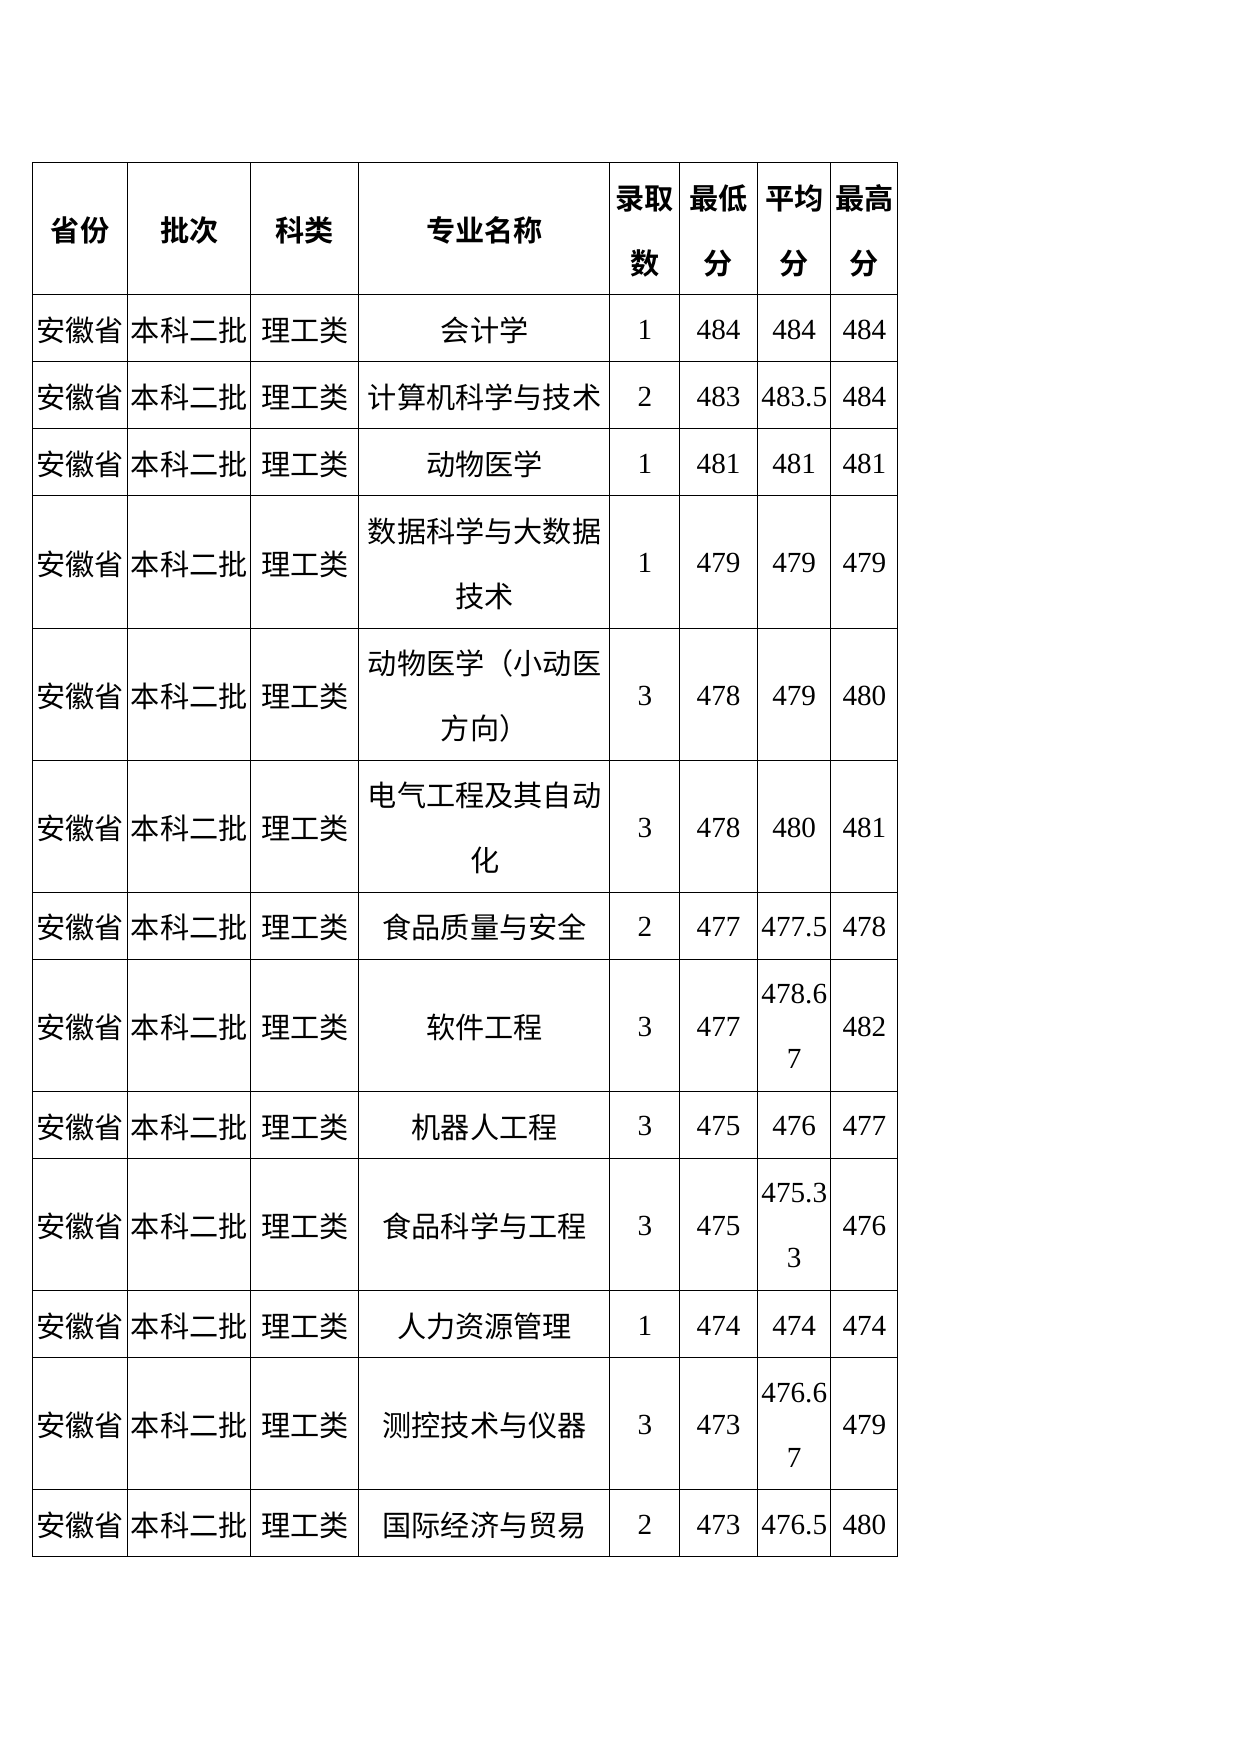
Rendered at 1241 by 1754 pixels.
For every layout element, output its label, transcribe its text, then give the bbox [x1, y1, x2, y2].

table_cell 人力资源管理 [359, 1291, 609, 1357]
table_cell 473 [680, 1358, 757, 1489]
table_cell 3 [610, 1358, 679, 1489]
table_cell 本科二批 [128, 362, 250, 428]
table_cell 会计学 [359, 295, 609, 361]
table_cell 安徽省 [33, 960, 127, 1091]
table_cell 478 [680, 629, 757, 759]
table_cell 483.5 [758, 362, 830, 428]
table_cell 484 [680, 295, 757, 361]
table_cell 本科二批 [128, 1291, 250, 1357]
table_cell 482 [831, 960, 897, 1091]
table_cell 理工类 [251, 629, 358, 759]
table_cell 理工类 [251, 1159, 358, 1290]
table_cell 理工类 [251, 496, 358, 627]
table_cell 本科二批 [128, 629, 250, 759]
table_header 批次 [128, 163, 250, 294]
table_cell 理工类 [251, 960, 358, 1091]
table_cell 安徽省 [33, 1291, 127, 1357]
table_cell 1 [610, 496, 679, 627]
table_cell 计算机科学与技术 [359, 362, 609, 428]
table_header 科类 [251, 163, 358, 294]
table_cell 476.67 [758, 1358, 830, 1489]
table_cell 动物医学（小动医方向） [359, 629, 609, 759]
table_cell 1 [610, 429, 679, 495]
table_cell 475 [680, 1159, 757, 1290]
table_cell 本科二批 [128, 761, 250, 892]
table_cell 480 [831, 629, 897, 759]
table_cell 安徽省 [33, 761, 127, 892]
table_cell 本科二批 [128, 1490, 250, 1556]
table_cell 480 [758, 761, 830, 892]
table_cell 动物医学 [359, 429, 609, 495]
table_header 平均分 [758, 163, 830, 294]
table_cell 理工类 [251, 1092, 358, 1158]
table_cell 理工类 [251, 893, 358, 959]
table_cell 安徽省 [33, 496, 127, 627]
table_cell 本科二批 [128, 1092, 250, 1158]
table_cell 479 [758, 496, 830, 627]
table_cell 理工类 [251, 295, 358, 361]
table_cell 理工类 [251, 429, 358, 495]
table_cell 2 [610, 893, 679, 959]
table_cell 484 [831, 295, 897, 361]
table_cell 481 [758, 429, 830, 495]
table_cell 477 [831, 1092, 897, 1158]
table_cell 安徽省 [33, 295, 127, 361]
table_header 省份 [33, 163, 127, 294]
table_cell 479 [758, 629, 830, 759]
table_cell 474 [680, 1291, 757, 1357]
table_cell 473 [680, 1490, 757, 1556]
table_cell 481 [831, 429, 897, 495]
table_cell 安徽省 [33, 893, 127, 959]
table_cell 本科二批 [128, 960, 250, 1091]
table_cell 食品科学与工程 [359, 1159, 609, 1290]
table_cell 479 [831, 496, 897, 627]
table_cell 476 [758, 1092, 830, 1158]
table_cell 安徽省 [33, 1159, 127, 1290]
table_cell 理工类 [251, 362, 358, 428]
table_cell 476.5 [758, 1490, 830, 1556]
table_cell 机器人工程 [359, 1092, 609, 1158]
table_cell 理工类 [251, 1358, 358, 1489]
table_cell 本科二批 [128, 295, 250, 361]
table_header 专业名称 [359, 163, 609, 294]
table_cell 3 [610, 629, 679, 759]
table_cell 3 [610, 1159, 679, 1290]
table_cell 安徽省 [33, 429, 127, 495]
table_header 录取数 [610, 163, 679, 294]
table_cell 3 [610, 1092, 679, 1158]
table_cell 478 [831, 893, 897, 959]
table_cell 安徽省 [33, 1358, 127, 1489]
table_cell 软件工程 [359, 960, 609, 1091]
table_cell 本科二批 [128, 893, 250, 959]
table_cell 474 [831, 1291, 897, 1357]
table_cell 3 [610, 960, 679, 1091]
table_cell 477 [680, 960, 757, 1091]
table_cell 480 [831, 1490, 897, 1556]
table_cell 477 [680, 893, 757, 959]
table_cell 477.5 [758, 893, 830, 959]
table_header 最低分 [680, 163, 757, 294]
table_cell 478 [680, 761, 757, 892]
table_cell 479 [680, 496, 757, 627]
table_cell 3 [610, 761, 679, 892]
table_cell 479 [831, 1358, 897, 1489]
table_cell 理工类 [251, 761, 358, 892]
table_cell 本科二批 [128, 496, 250, 627]
table_cell 理工类 [251, 1291, 358, 1357]
table_cell 本科二批 [128, 1159, 250, 1290]
table_cell 数据科学与大数据技术 [359, 496, 609, 627]
table_cell 475 [680, 1092, 757, 1158]
table_cell 476 [831, 1159, 897, 1290]
table_cell 2 [610, 362, 679, 428]
table_cell 国际经济与贸易 [359, 1490, 609, 1556]
table_cell 理工类 [251, 1490, 358, 1556]
table_cell 483 [680, 362, 757, 428]
table_cell 484 [758, 295, 830, 361]
table_cell 478.67 [758, 960, 830, 1091]
table_cell 食品质量与安全 [359, 893, 609, 959]
table_cell 安徽省 [33, 362, 127, 428]
table_cell 475.33 [758, 1159, 830, 1290]
table_cell 测控技术与仪器 [359, 1358, 609, 1489]
table_header 最高分 [831, 163, 897, 294]
table_cell 本科二批 [128, 1358, 250, 1489]
table_cell 484 [831, 362, 897, 428]
table_cell 安徽省 [33, 629, 127, 759]
table_cell 1 [610, 295, 679, 361]
table_cell 1 [610, 1291, 679, 1357]
table_cell 481 [680, 429, 757, 495]
table_cell 安徽省 [33, 1490, 127, 1556]
table_cell 本科二批 [128, 429, 250, 495]
table_cell 安徽省 [33, 1092, 127, 1158]
table_cell 电气工程及其自动化 [359, 761, 609, 892]
table_cell 481 [831, 761, 897, 892]
table_cell 474 [758, 1291, 830, 1357]
table_cell 2 [610, 1490, 679, 1556]
